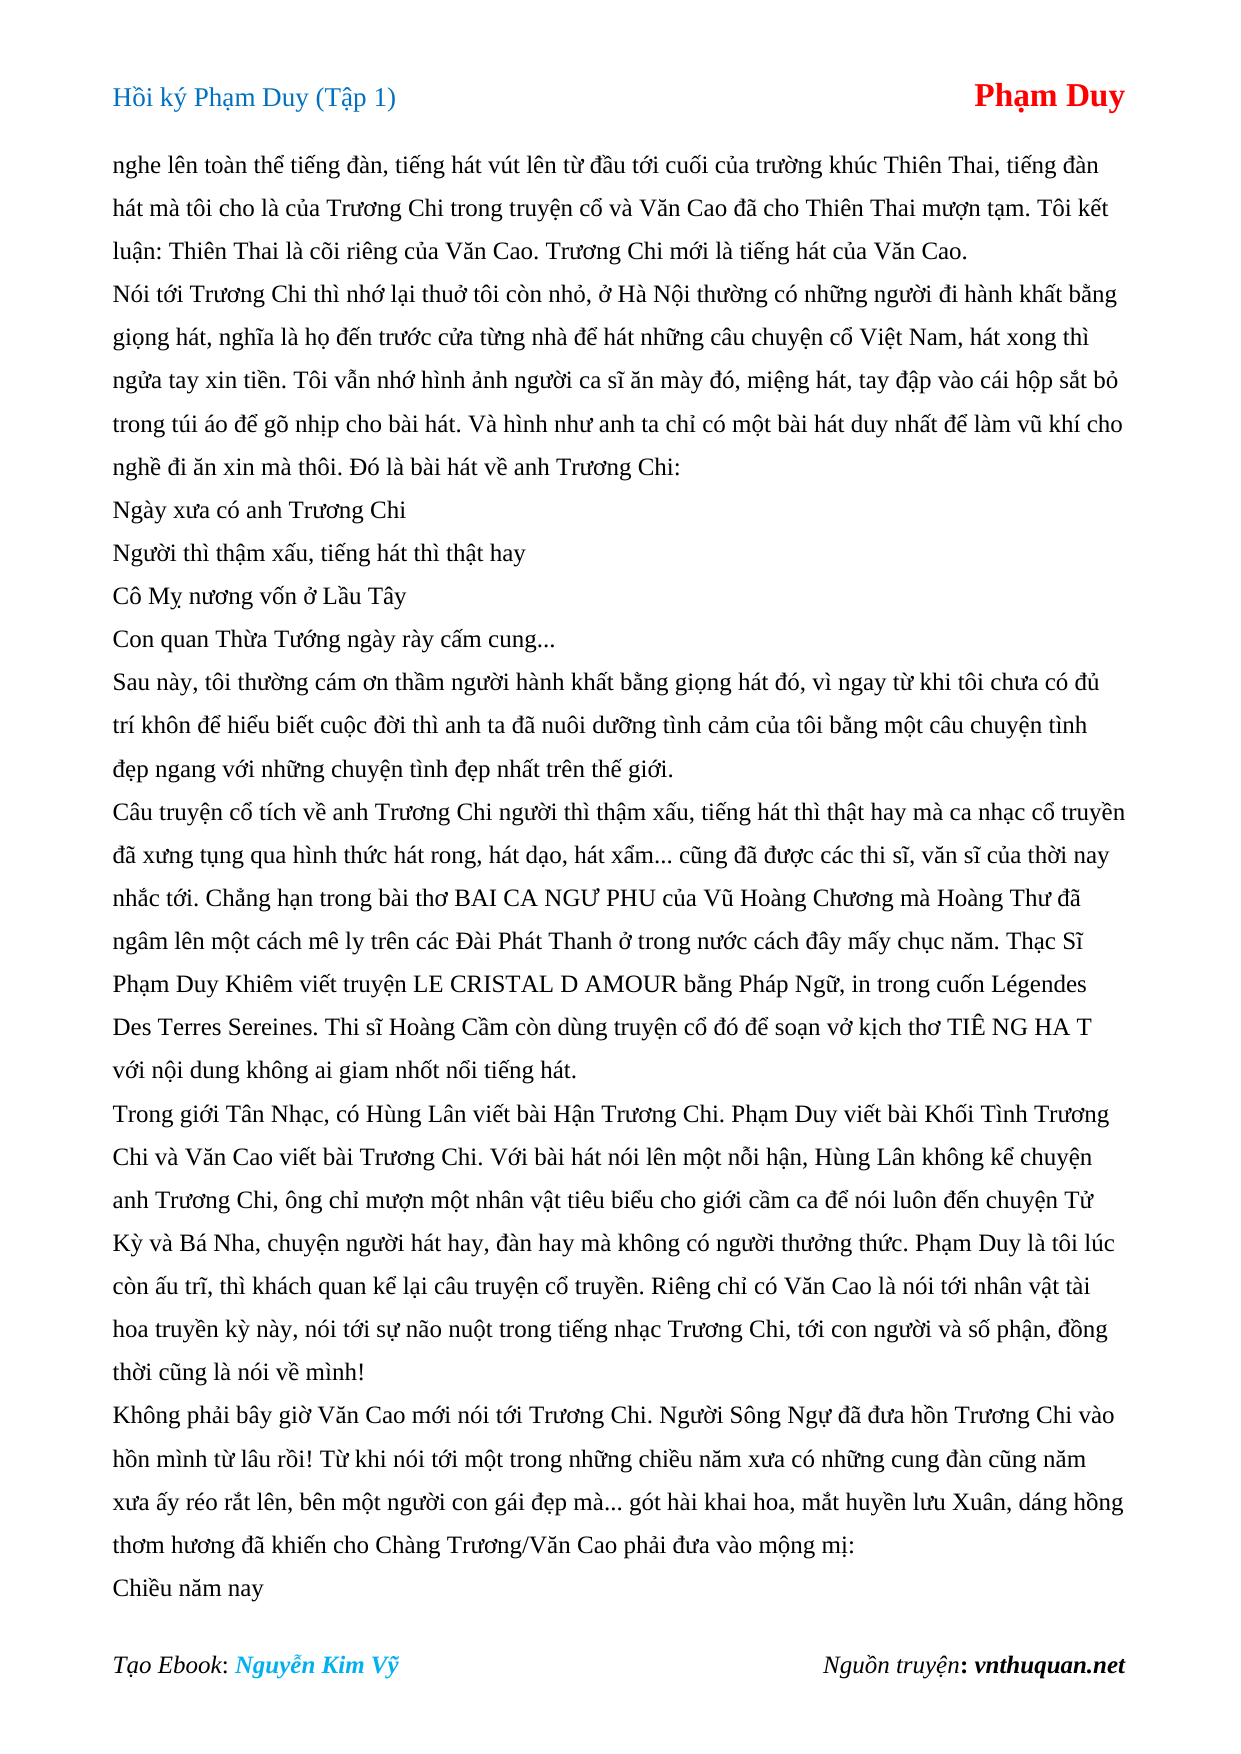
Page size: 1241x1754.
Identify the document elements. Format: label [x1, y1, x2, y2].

text [112, 150, 1128, 1602]
